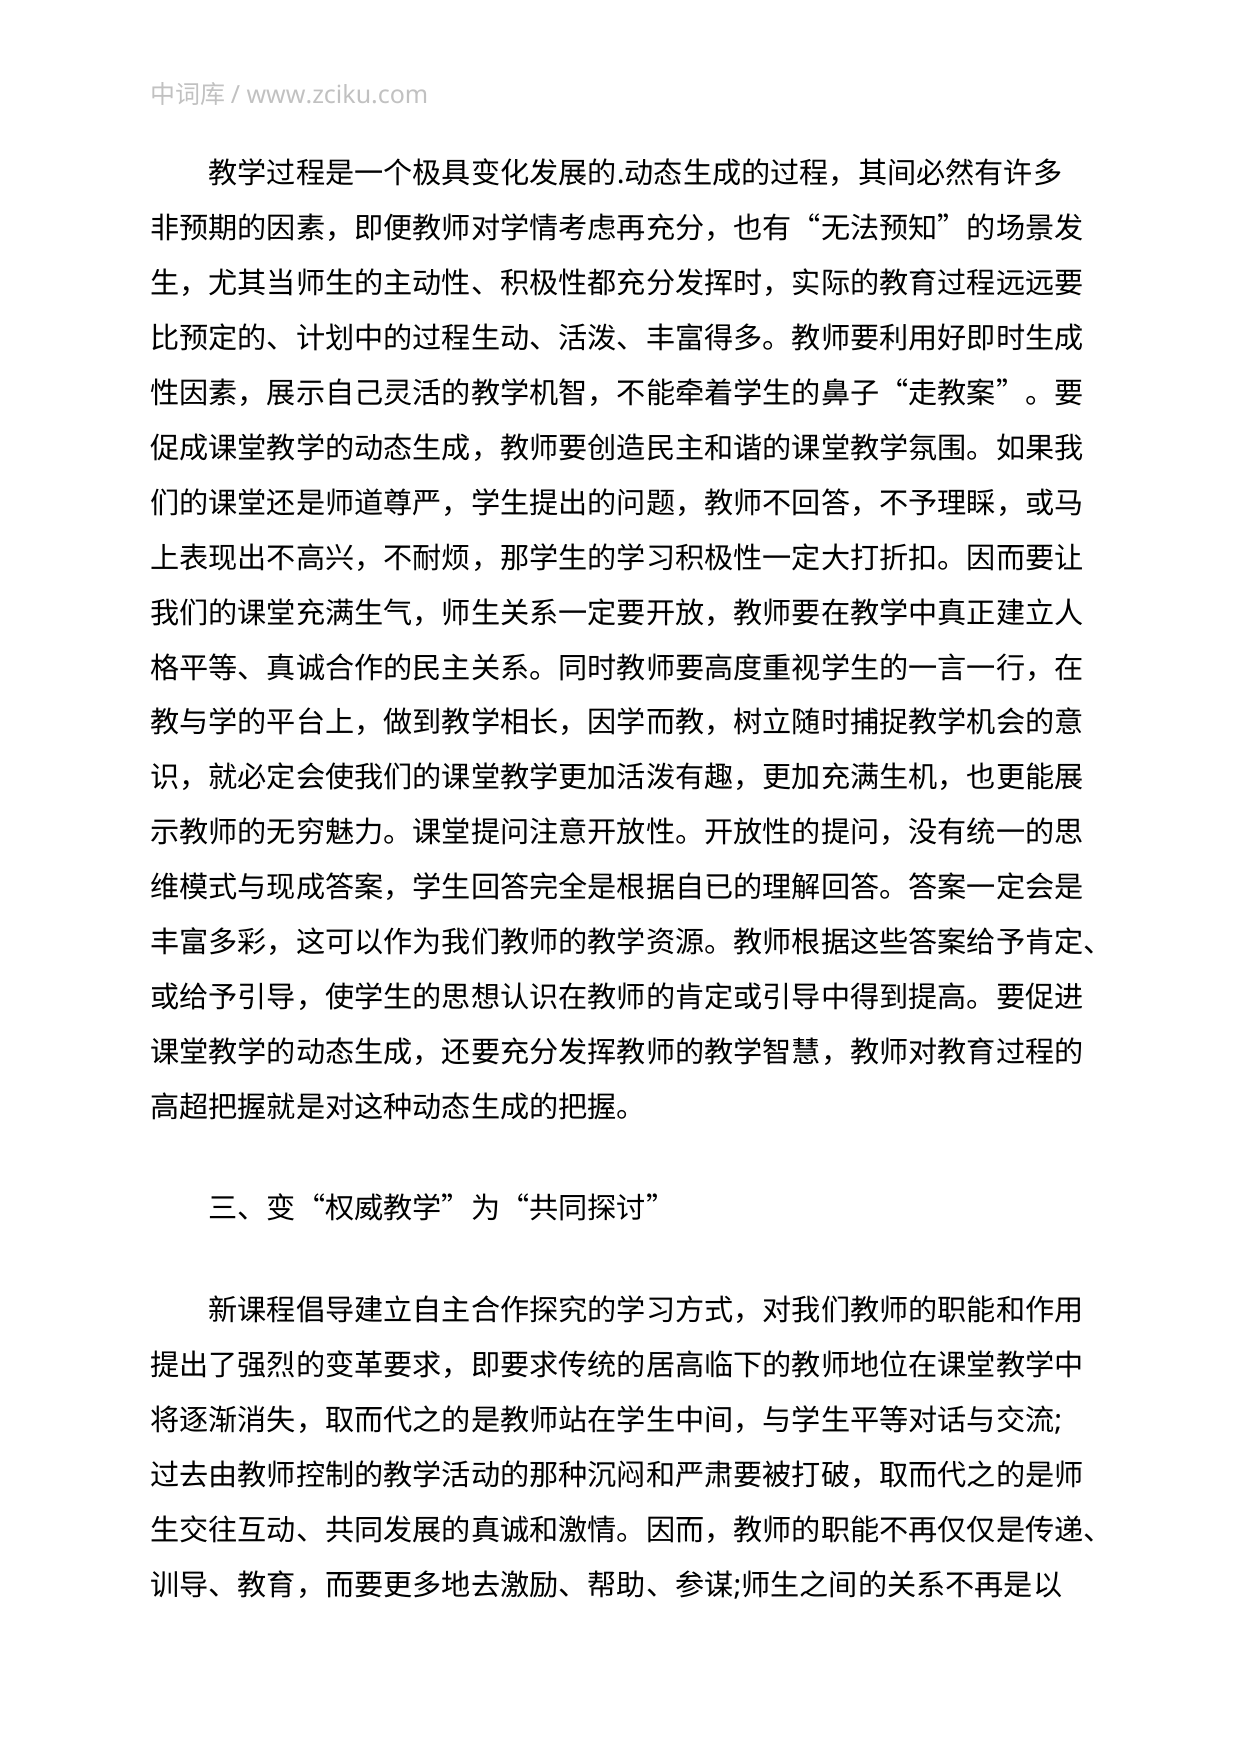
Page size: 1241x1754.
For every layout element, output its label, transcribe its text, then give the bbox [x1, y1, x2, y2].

text 教学过程是一个极具变化发展的.动态生成的过程，其间必然有许多非预期的因素，即便教师对学情考虑再充分，也有“无法预知”的场景发生，尤其当师生的主动性、积极性都充分发挥时，实际的教育过程远远要比预定的、计划中的过程生动、活泼、丰富得多。教师要利用好即时生成性因素，展示自己灵活的教学机智，不能牵着学生的鼻子“走教案”。要促成课堂教学的动态生成，教师要创造民主和谐的课堂教学氛围。如果我们的课堂还是师道尊严，学生提出的问题，教师不回答，不予理睬，或马上表现出不高兴，不耐烦，那学生的学习积极性一定大打折扣。因而要让我们的课堂充满生气，师生关系一定要开放，教师要在教学中真正建立人格平等、真诚合作的民主关系。同时教师要高度重视学生的一言一行，在教与学的平台上，做到教学相长，因学而教，树立随时捕捉教学机会的意识，就必定会使我们的课堂教学更加活泼有趣，更加充满生机，也更能展示教师的无穷魅力。课堂提问注意开放性。开放性的提问，没有统一的思维模式与现成答案，学生回答完全是根据自已的理解回答。答案一定会是丰富多彩，这可以作为我们教师的教学资源。教师根据这些答案给予肯定、或给予引导，使学生的思想认识在教师的肯定或引导中得到提高。要促进课堂教学的动态生成，还要充分发挥教师的教学智慧，教师对教育过程的高超把握就是对这种动态生成的把握。 [150, 150, 1090, 1126]
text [150, 1287, 1090, 1604]
text 三、变“权威教学”为“共同探讨” [150, 1185, 1090, 1227]
